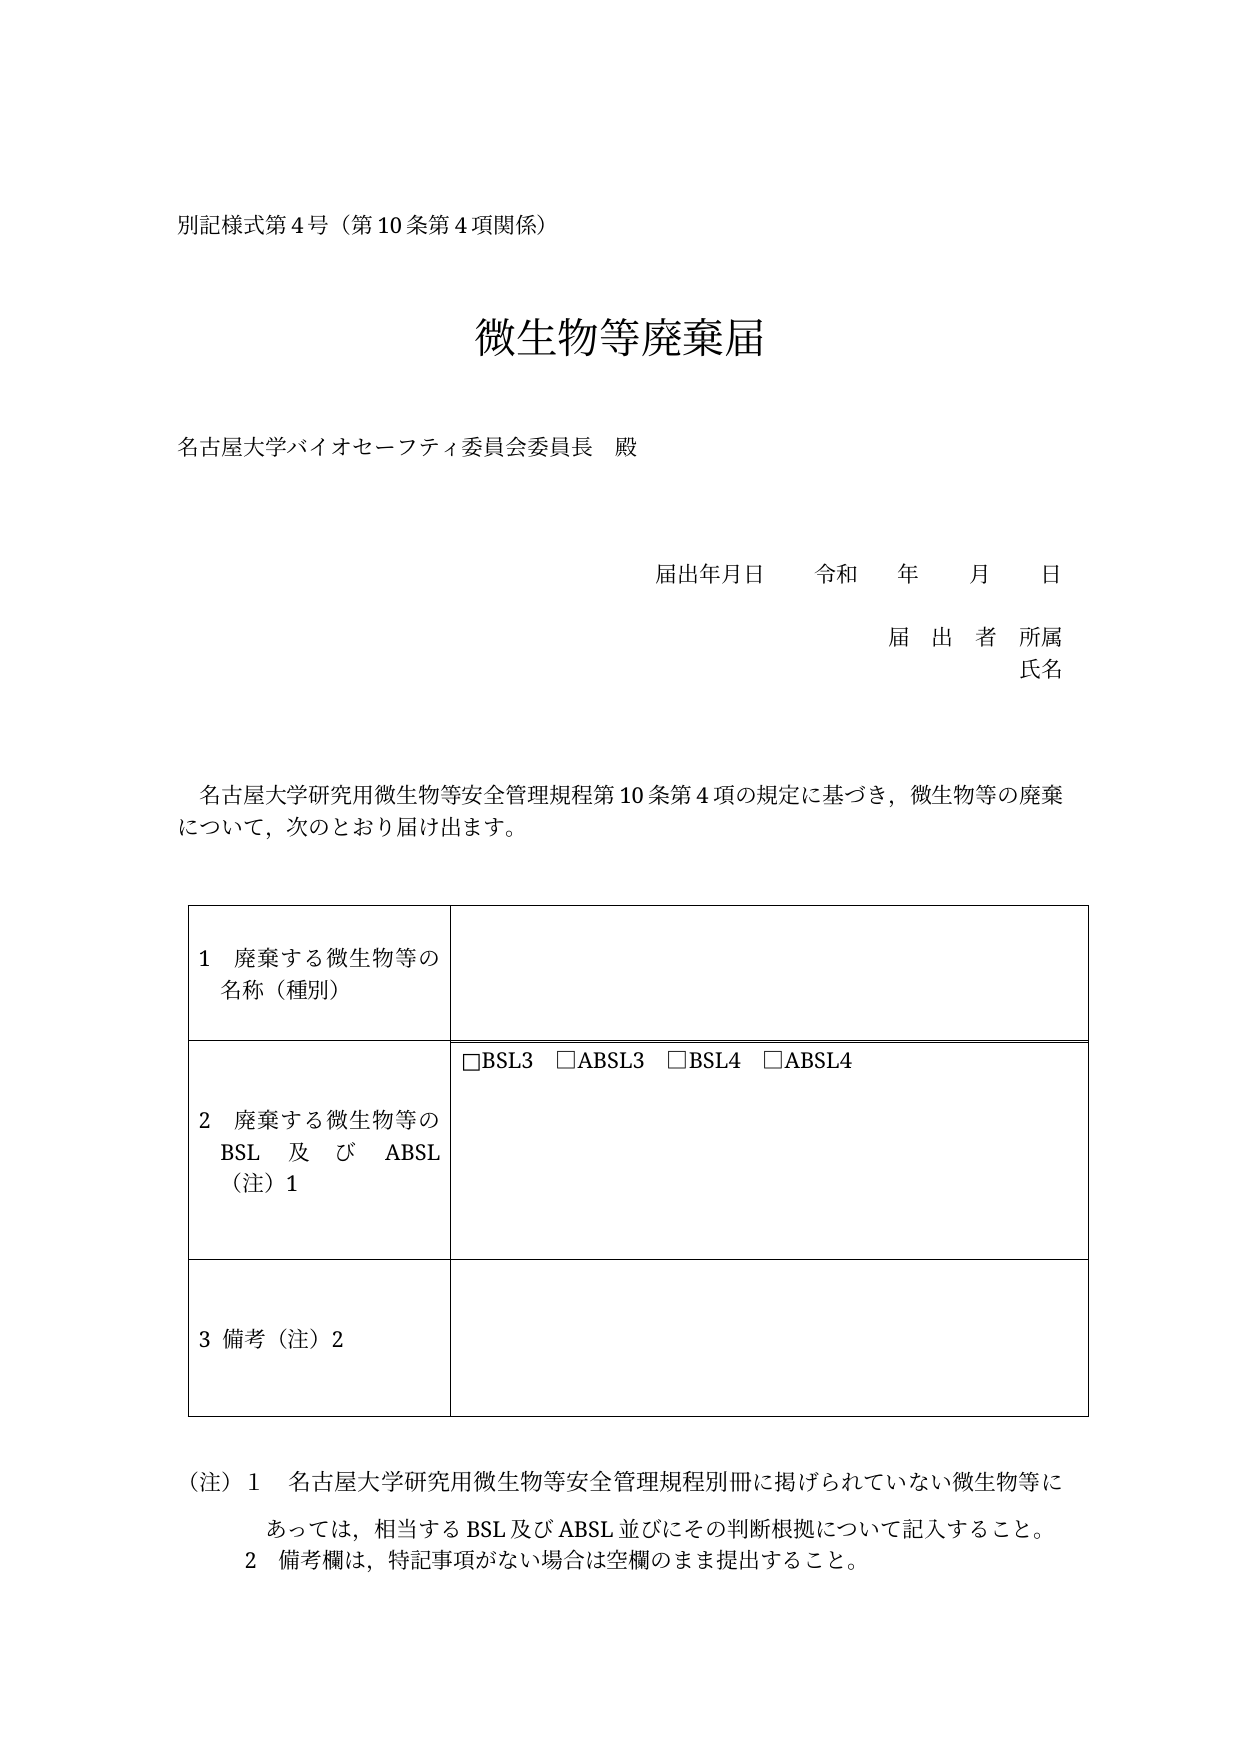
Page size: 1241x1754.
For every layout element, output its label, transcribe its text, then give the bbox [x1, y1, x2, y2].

text 名古屋大学研究用微生物等安全管理規程第10条第4項の規定に基づき，微生物等の廃棄について，次のとおり届け出ます。 [177, 779, 1063, 842]
text 氏名 [177, 652, 1063, 684]
table_cell 3 備考（注）2 [189, 1260, 450, 1416]
text 名古屋大学バイオセーフティ委員会委員長 殿 [177, 430, 1063, 462]
table_cell □BSL3 □ABSL3 □BSL4 □ABSL4 [451, 1043, 1088, 1258]
text 届出年月日 令和 年 月 日 [177, 557, 1063, 589]
table_header [451, 906, 1088, 1040]
text 別記様式第4号（第10条第4項関係） [177, 209, 1063, 240]
table_header 1 廃棄する微生物等の名称（種別） [189, 906, 450, 1040]
table_cell [451, 1260, 1088, 1416]
text 2 備考欄は，特記事項がない場合は空欄のまま提出すること。 [244, 1544, 1063, 1575]
text （注）１ 名古屋大学研究用微生物等安全管理規程別冊に掲げられていない微生物等にあっては，相当するBSL及びABSL並びにその判断根拠について記入すること。 [177, 1449, 1063, 1544]
text 届 出 者 所属 [177, 620, 1063, 652]
table_cell 2 廃棄する微生物等のBSL及びABSL（注）1 [189, 1041, 450, 1258]
text 微生物等廃棄届 [177, 304, 1063, 367]
